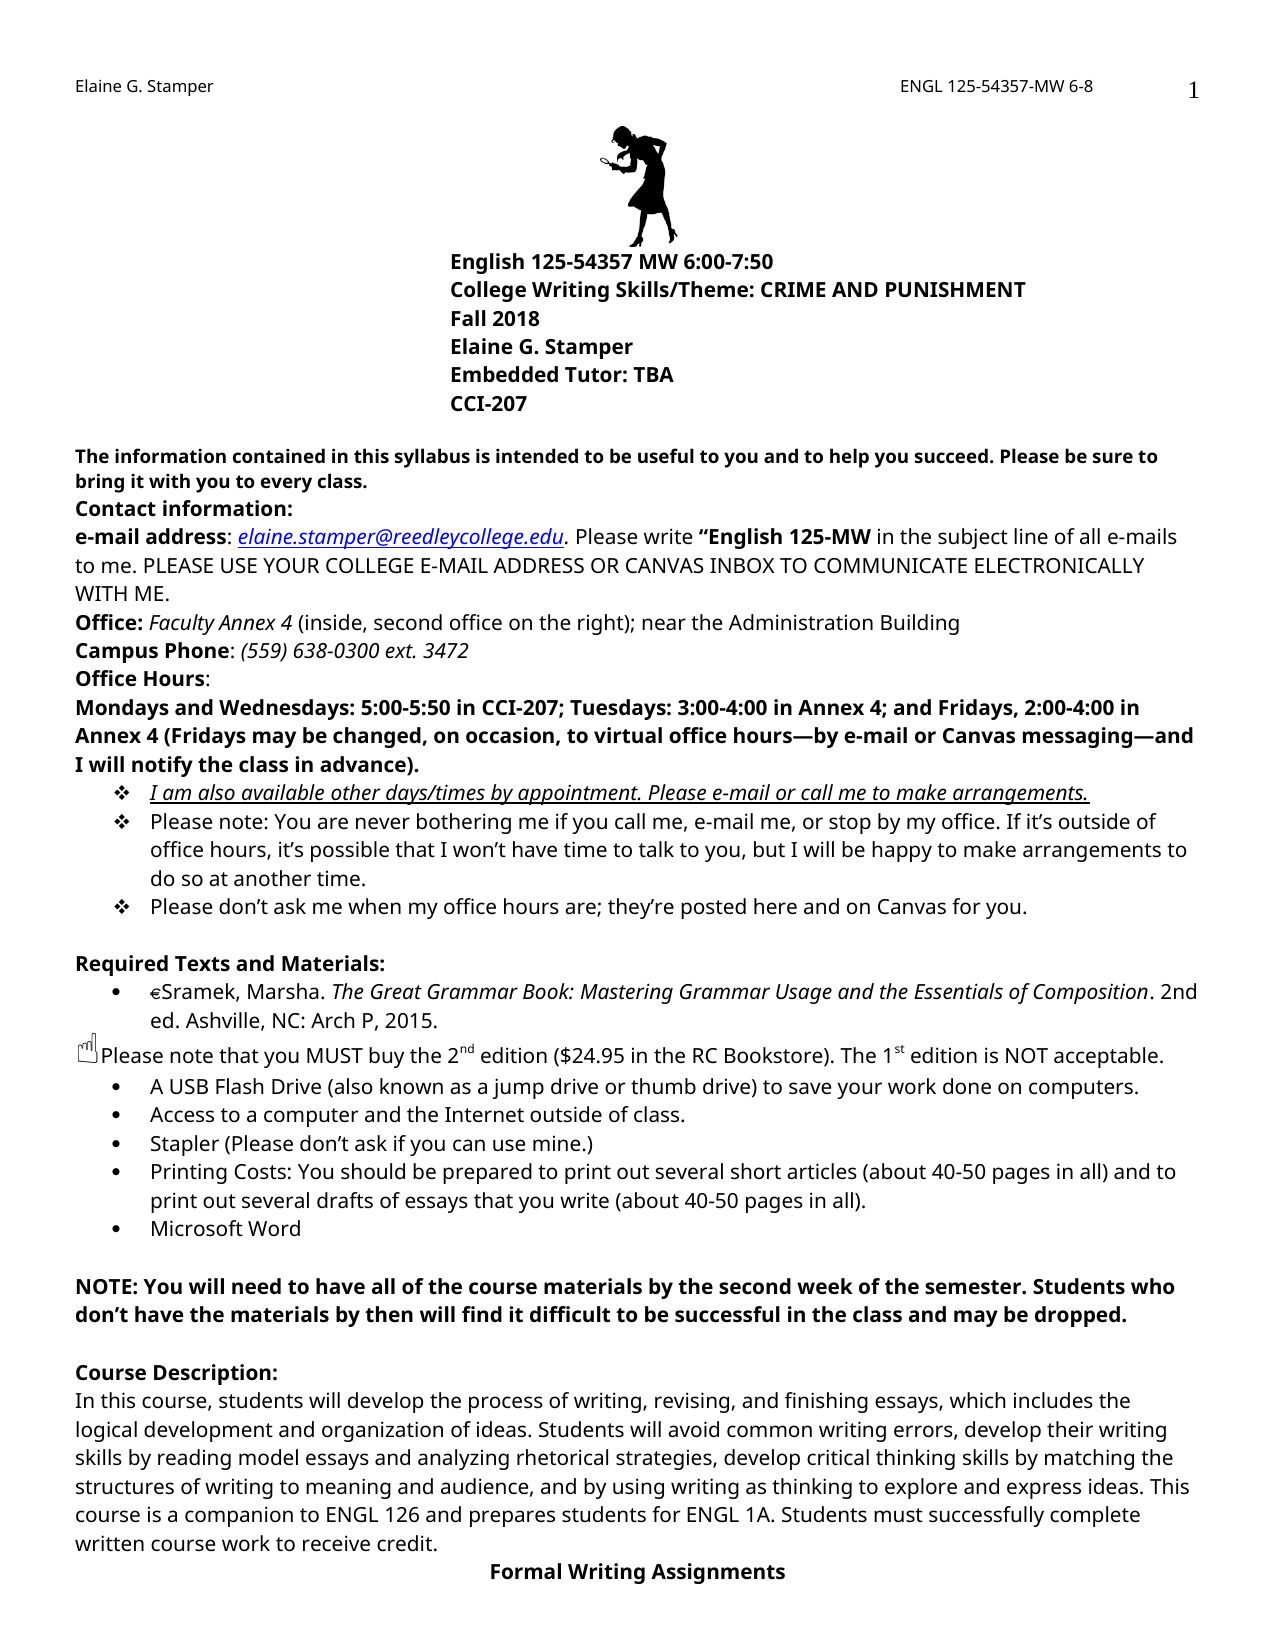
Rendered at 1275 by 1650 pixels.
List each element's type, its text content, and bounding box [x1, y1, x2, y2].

list Stapler (Please don’t ask if you can use mine.) [112, 1129, 1200, 1157]
text CCI-207 [375, 389, 1200, 417]
list Printing Costs: You should be prepared to print out several short articles (about 40-50 pages in all) and to print out several drafts of essays that you write (about 40-50 pages in all). [112, 1157, 1200, 1214]
text Mondays and Wednesdays: 5:00-5:50 in CCI-207; Tuesdays: 3:00-4:00 in Annex 4; and Fridays, 2:00-4:00 in Annex 4 (Fridays may be changed, on occasion, to virtual office hours—by e-mail or Canvas messaging—and I will notify the class in advance). [75, 693, 1200, 778]
text Fall 2018 [375, 304, 1200, 332]
text The information contained in this syllabus is intended to be useful to you and to help you succeed. Please be sure to bring it with you to every class. [75, 443, 1200, 494]
list Please don’t ask me when my office hours are; they’re posted here and on Canvas for you. [112, 892, 1200, 921]
list I am also available other days/times by appointment. Please e-mail or call me to make arrangements. [112, 778, 1200, 807]
text NOTE: You will need to have all of the course materials by the second week of the semester. Students who don’t have the materials by then will find it difficult to be successful in the class and may be dropped. [75, 1272, 1200, 1329]
text Required Texts and Materials: [75, 949, 1200, 977]
text Office Hours: [75, 664, 1200, 693]
text English 125-54357 MW 6:00-7:50 [375, 247, 1200, 275]
text Elaine G. Stamper [375, 332, 1200, 361]
text Office: Faculty Annex 4 (inside, second office on the right); near the Administration Building [75, 608, 1200, 636]
text Course Description: [75, 1358, 1200, 1386]
text In this course, students will develop the process of writing, revising, and finishing essays, which includes the logical development and organization of ideas. Students will avoid common writing errors, develop their writing skills by reading model essays and analyzing rhetorical strategies, develop critical thinking skills by matching the structures of writing to meaning and audience, and by using writing as thinking to explore and express ideas. This course is a companion to ENGL 126 and prepares students for ENGL 1A. Students must successfully complete written course work to receive credit. [75, 1386, 1200, 1557]
text College Writing Skills/Theme: CRIME AND PUNISHMENT [375, 275, 1200, 304]
list Microsoft Word [112, 1214, 1200, 1243]
list Please note: You are never bothering me if you call me, e-mail me, or stop by my office. If it’s outside of office hours, it’s possible that I won’t have time to talk to you, but I will be happy to make arrangements to do so at another time. [112, 807, 1200, 892]
text Embedded Tutor: TBA [375, 361, 1200, 389]
list Access to a computer and the Internet outside of class. [112, 1101, 1200, 1129]
picture [600, 126, 678, 247]
list Sramek, Marsha. The Great Grammar Book: Mastering Grammar Usage and the Essentials of Composition. 2nd ed. Ashville, NC: Arch P, 2015. [112, 977, 1200, 1034]
text Contact information: [75, 494, 1200, 522]
list A USB Flash Drive (also known as a jump drive or thumb drive) to save your work done on computers. [112, 1072, 1200, 1101]
text e-mail address: elaine.stamper@reedleycollege.edu. Please write “English 125-MW in the subject line of all e-mails to me. PLEASE USE YOUR COLLEGE E-MAIL ADDRESS OR CANVAS INBOX TO COMMUNICATE ELECTRONICALLY WITH ME. [75, 522, 1200, 608]
text Campus Phone: (559) 638-0300 ext. 3472 [75, 636, 1200, 664]
text Please note that you MUST buy the 2nd edition ($24.95 in the RC Bookstore). The 1st edition is NOT acceptable. [75, 1034, 1200, 1072]
text Formal Writing Assignments [75, 1557, 1200, 1586]
